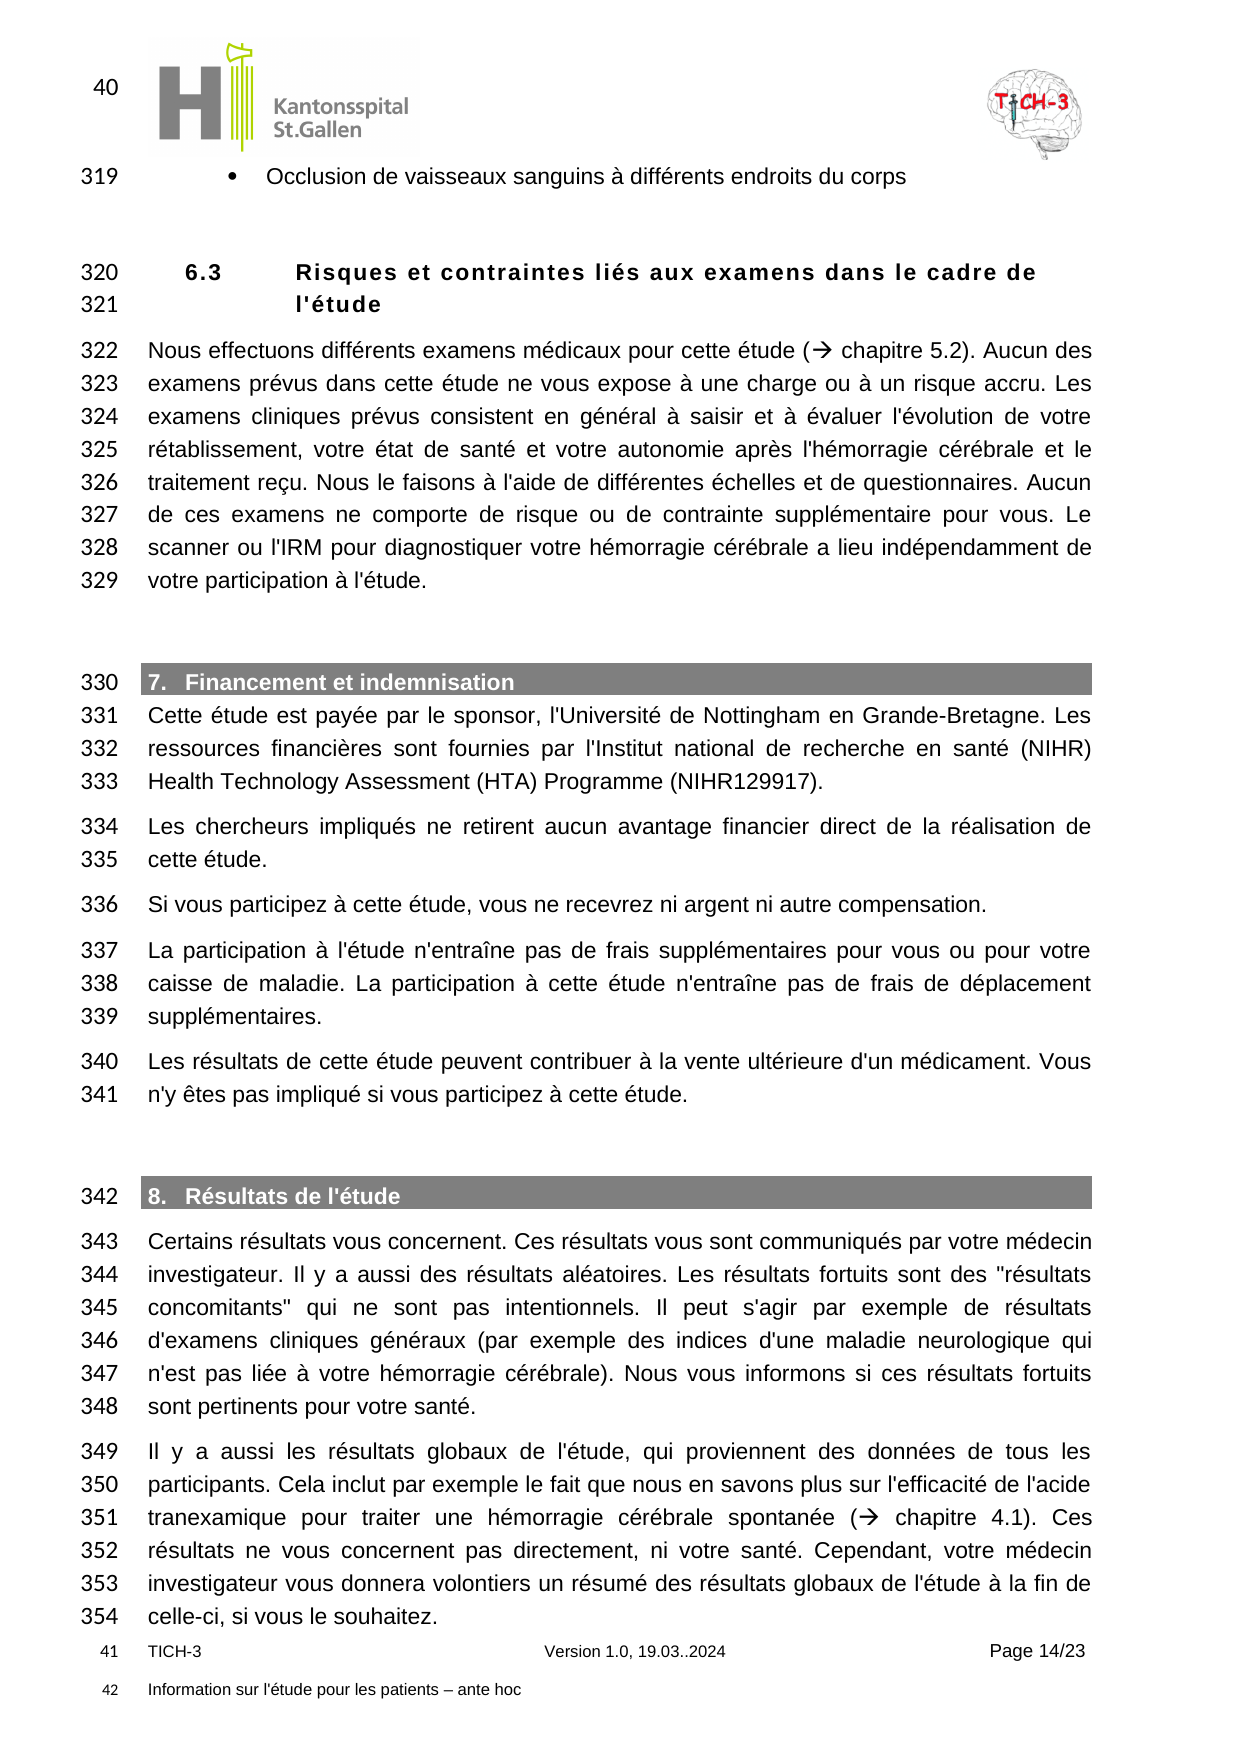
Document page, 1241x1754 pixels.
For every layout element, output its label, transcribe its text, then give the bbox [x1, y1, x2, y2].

subtitle Financement et indemnisation [148, 669, 1092, 695]
picture [147, 37, 420, 157]
text Les résultats de cette étude peuvent contribuer à la vente ultérieure d'un médicament. Vous n'y êtes pas impliqué si vous participez à cette étude. [148, 1048, 1092, 1107]
picture [977, 58, 1092, 148]
text Il y a aussi les résultats globaux de l'étude, qui proviennent des données de tous les participants. Cela inclut par exemple le fait que nous en savons plus sur l'efficacité de l'acide tranexamique pour traiter une hémorragie cérébrale spontanée ( chapitre 4.1). Ces résultats ne vous concernent pas directement, ni votre santé. Cependant, votre médecin investigateur vous donnera volontiers un résumé des résultats globaux de l'étude à la fin de celle-ci, si vous le souhaitez. [148, 1438, 1092, 1629]
text Les chercheurs impliqués ne retirent aucun avantage financier direct de la réalisation de cette étude. [148, 813, 1092, 872]
text Cette étude est payée par le sponsor, l'Université de Nottingham en Grande-Bretagne. Les ressources financières sont fournies par l'Institut national de recherche en santé (NIHR) Health Technology Assessment (HTA) Programme (NIHR129917). [148, 702, 1092, 794]
text Certains résultats vous concernent. Ces résultats vous sont communiqués par votre médecin investigateur. Il y a aussi des résultats aléatoires. Les résultats fortuits sont des "résultats concomitants" qui ne sont pas intentionnels. Il peut s'agir par exemple de résultats d'examens cliniques généraux (par exemple des indices d'une maladie neurologique qui n'est pas liée à votre hémorragie cérébrale). Nous vous informons si ces résultats fortuits sont pertinents pour votre santé. [148, 1228, 1092, 1419]
text Si vous participez à cette étude, vous ne recevrez ni argent ni autre compensation. [148, 891, 1092, 918]
text Nous effectuons différents examens médicaux pour cette étude ( chapitre 5.2). Aucun des examens prévus dans cette étude ne vous expose à une charge ou à un risque accru. Les examens cliniques prévus consistent en général à saisir et à évaluer l'évolution de votre rétablissement, votre état de santé et votre autonomie après l'hémorragie cérébrale et le traitement reçu. Nous le faisons à l'aide de différentes échelles et de questionnaires. Aucun de ces examens ne comporte de risque ou de contrainte supplémentaire pour vous. Le scanner ou l'IRM pour diagnostiquer votre hémorragie cérébrale a lieu indépendamment de votre participation à l'étude. [148, 337, 1092, 593]
subtitle Résultats de l'étude [148, 1183, 1092, 1209]
text La participation à l'étude n'entraîne pas de frais supplémentaires pour vous ou pour votre caisse de maladie. La participation à cette étude n'entraîne pas de frais de déplacement supplémentaires. [148, 937, 1092, 1029]
list Occlusion de vaisseaux sanguins à différents endroits du corps [228, 148, 1092, 189]
subtitle Risques et contraintes liés aux examens dans le cadre de l'étude [185, 258, 1092, 318]
